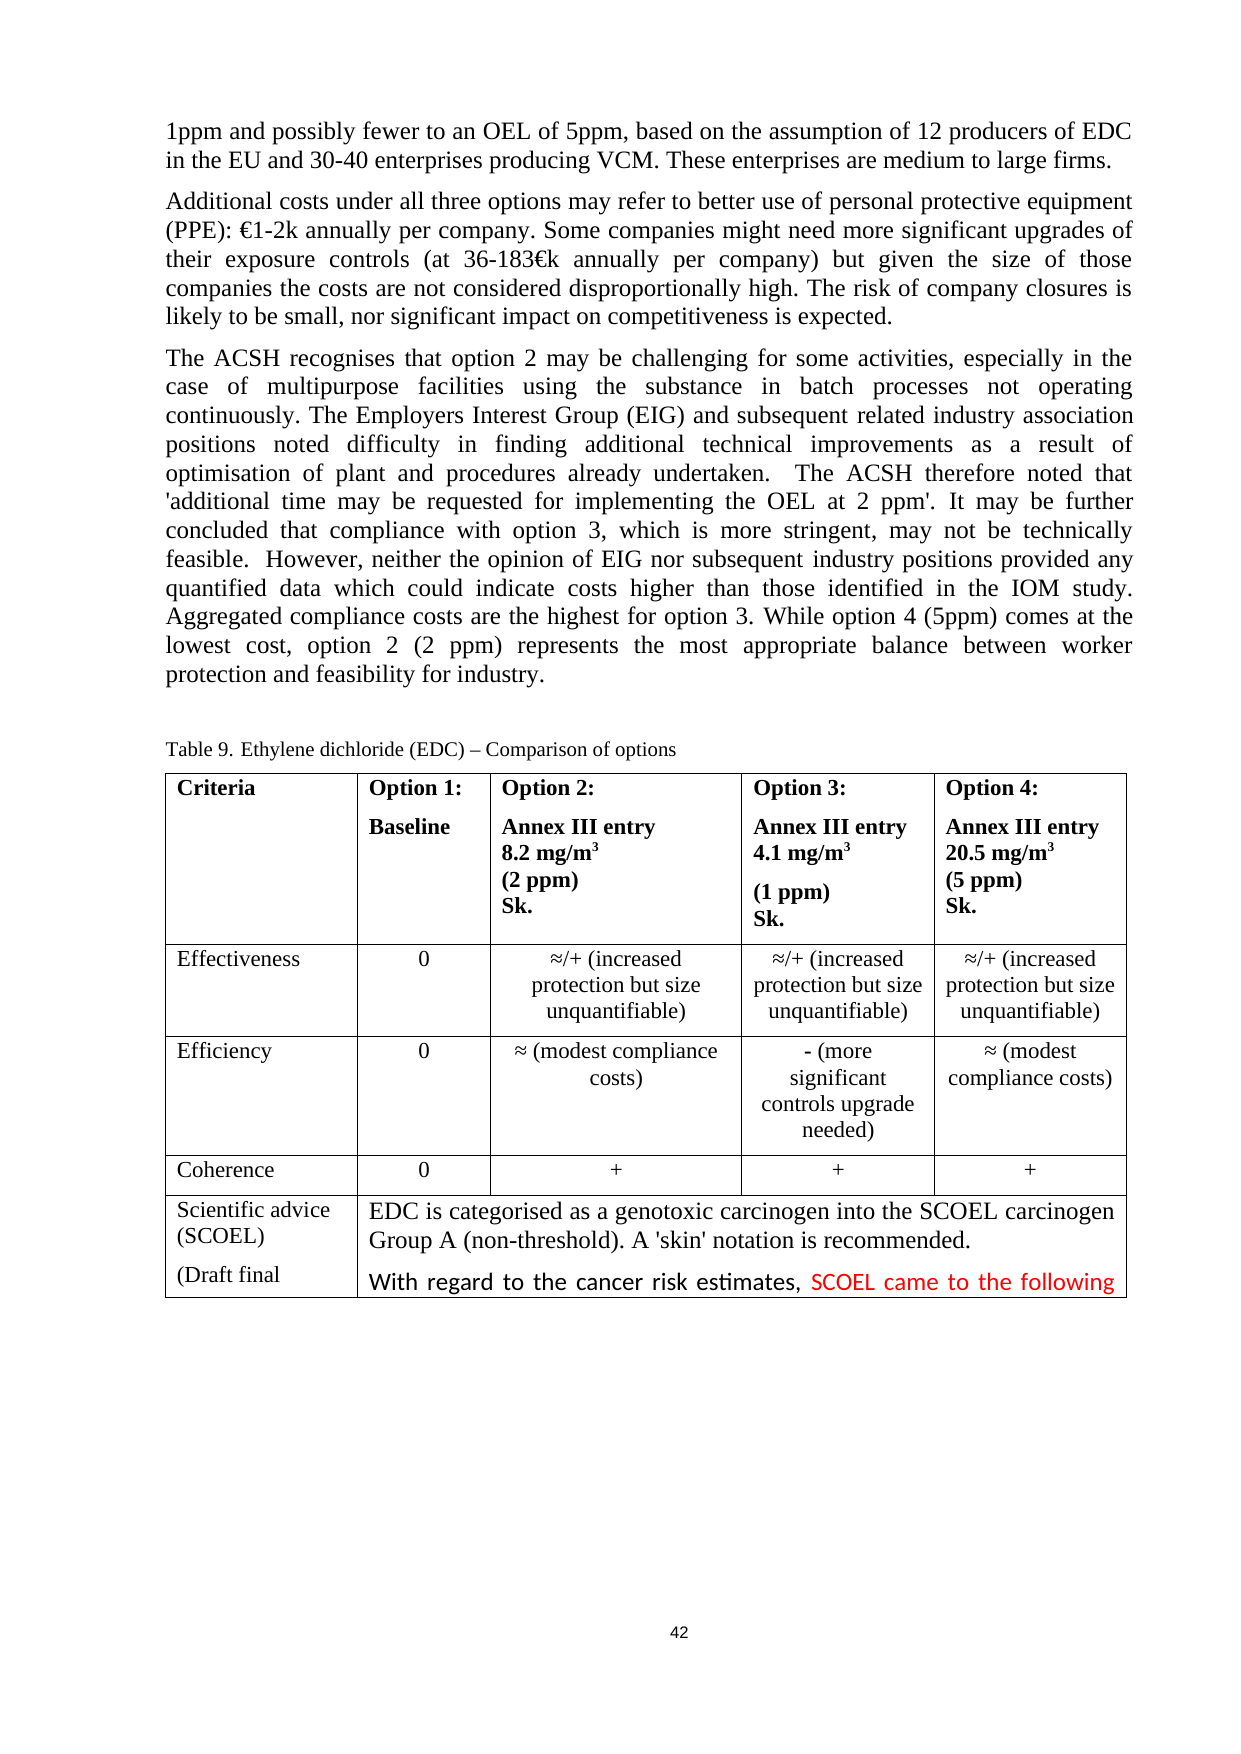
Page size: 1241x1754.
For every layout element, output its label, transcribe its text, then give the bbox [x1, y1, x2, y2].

table_cell Coherence [166, 1156, 357, 1195]
table_cell Efficiency [166, 1037, 357, 1155]
table_cell ≈/+ (increased protection but size unquantifiable) [742, 945, 934, 1036]
text The ACSH recognises that option 2 may be challenging for some activities, especially in the case of multipurpose facilities using the substance in batch processes not operating continuously. The Employers Interest Group (EIG) and subsequent related industry association positions noted difficulty in finding additional technical improvements as a result of optimisation of plant and procedures already undertaken. The ACSH therefore noted that 'additional time may be requested for implementing the OEL at 2 ppm'. It may be further concluded that compliance with option 3, which is more stringent, may not be technically feasible. However, neither the opinion of EIG nor subsequent industry positions provided any quantified data which could indicate costs higher than those identified in the IOM study. Aggregated compliance costs are the highest for option 3. While option 4 (5ppm) comes at the lowest cost, option 2 (2 ppm) represents the most appropriate balance between worker protection and feasibility for industry. [165, 343, 1134, 688]
table_cell 0 [358, 945, 490, 1036]
table_cell Effectiveness [166, 945, 357, 1036]
table_header Criteria [166, 774, 357, 943]
text Table 9. Ethylene dichloride (EDC) – Comparison of options [165, 737, 1134, 761]
table_header Option 1: Baseline [358, 774, 490, 943]
table_cell ≈ (modest compliance costs) [491, 1037, 741, 1155]
table_cell ≈ (modest compliance costs) [935, 1037, 1126, 1155]
table_cell + [491, 1156, 741, 1195]
table_cell 0 [358, 1037, 490, 1155]
table_cell - (more significant controls upgrade needed) [742, 1037, 934, 1155]
table_cell ≈/+ (increased protection but size unquantifiable) [491, 945, 741, 1036]
table_header Option 2: Annex III entry 8.2 mg/m3 (2 ppm) Sk. [491, 774, 741, 943]
text Additional costs under all three options may refer to better use of personal protective equipment (PPE): €1-2k annually per company. Some companies might need more significant upgrades of their exposure controls (at 36-183€k annually per company) but given the size of those companies the costs are not considered disproportionally high. The risk of company closures is likely to be small, nor significant impact on competitiveness is expected. [165, 186, 1134, 330]
table_header Option 4: Annex III entry 20.5 mg/m3 (5 ppm) Sk. [935, 774, 1126, 943]
table_cell ≈/+ (increased protection but size unquantifiable) [935, 945, 1126, 1036]
table_cell + [742, 1156, 934, 1195]
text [165, 116, 1134, 174]
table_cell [358, 1196, 1126, 1297]
table_cell 0 [358, 1156, 490, 1195]
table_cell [166, 1196, 357, 1297]
table_cell + [935, 1156, 1126, 1195]
table_header Option 3: Annex III entry 4.1 mg/m3 (1 ppm) Sk. [742, 774, 934, 943]
